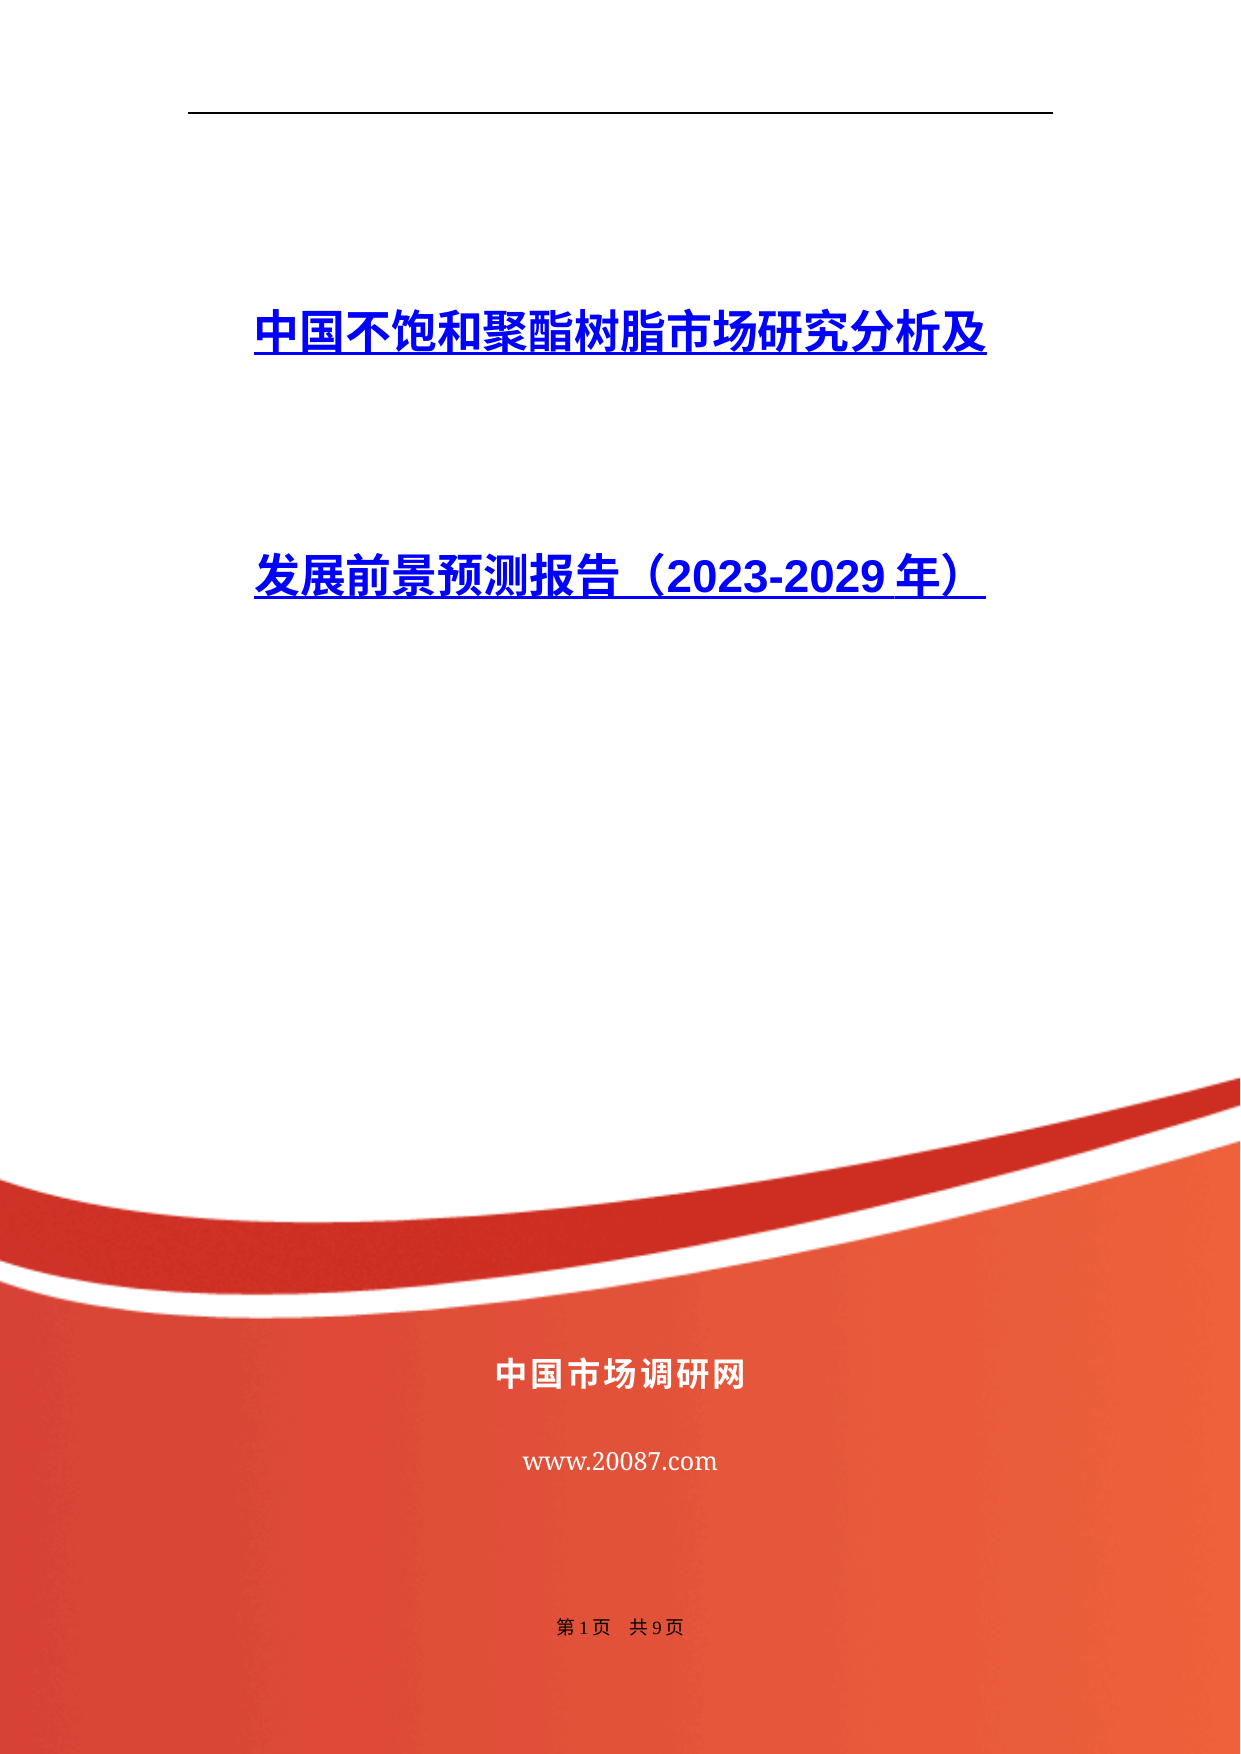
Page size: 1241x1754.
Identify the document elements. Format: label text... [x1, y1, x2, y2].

picture [0, 1006, 1241, 1754]
text www.20087.com [187, 1428, 1053, 1493]
table_header 中国不饱和聚酯树脂市场研究分析及发展前景预测报告（2023-2029年） [188, 207, 1053, 773]
subtitle 中国市场调研网 [187, 1339, 1053, 1404]
